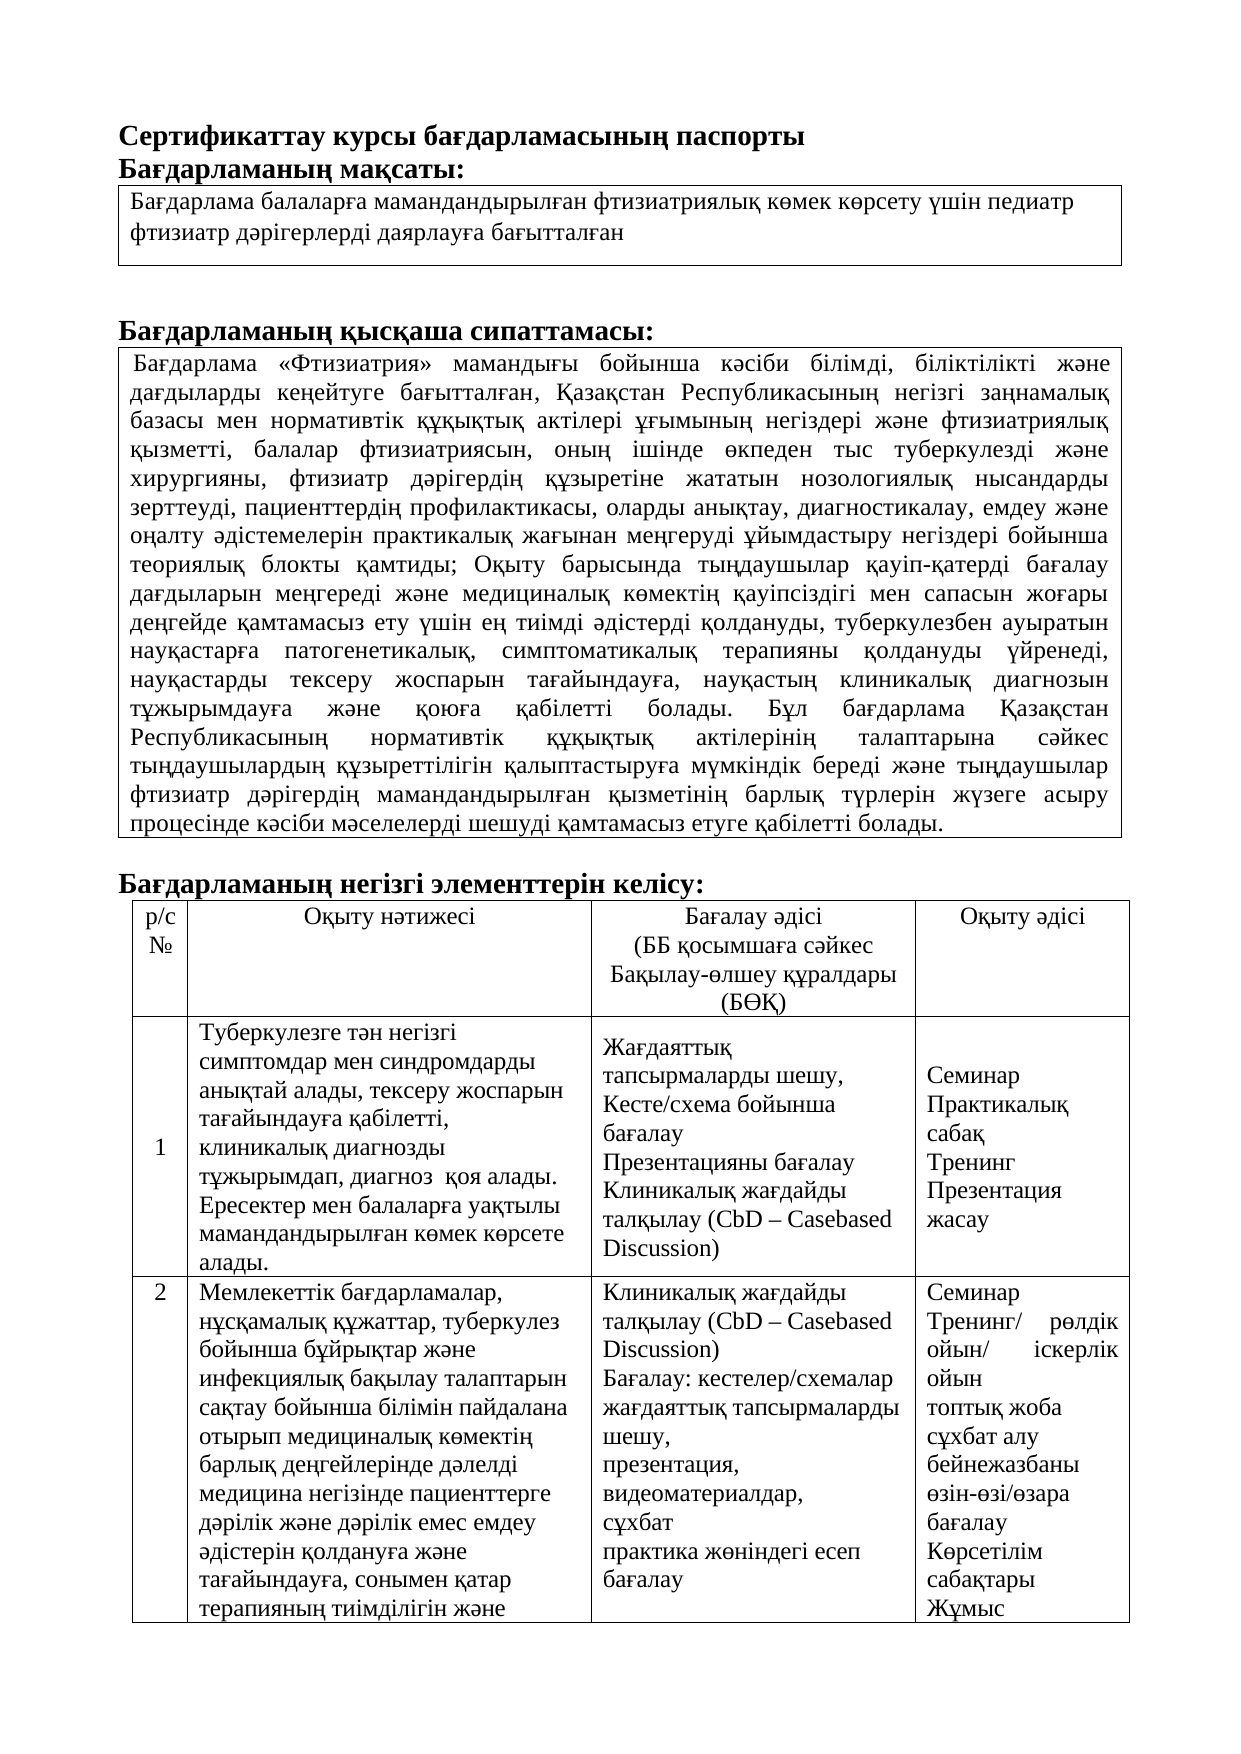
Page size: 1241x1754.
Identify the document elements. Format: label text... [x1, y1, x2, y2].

text Сертификаттау курсы бағдарламасының паспорты [118, 118, 1122, 152]
table_header Бағалау әдісі (ББ қосымшаға сәйкес Бақылау-өлшеу құралдары (БӨҚ) [592, 901, 915, 1016]
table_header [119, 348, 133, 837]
text Бағдарламаның мақсаты: [118, 152, 1122, 185]
table_cell 1 [133, 1017, 187, 1276]
table_header Оқыту нәтижесі [188, 901, 591, 1016]
table_header р/с № [133, 901, 187, 1016]
text Бағдарламаның негізгі элементтерін келісу: [118, 867, 1122, 900]
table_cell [188, 1277, 591, 1622]
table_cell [592, 1277, 915, 1622]
table_cell Семинар Практикалық сабақ Тренинг Презентация жасау [916, 1017, 1129, 1276]
table_cell 2 [133, 1277, 187, 1622]
table_header Бағдарлама балаларға мамандандырылған фтизиатриялық көмек көрсету үшін педиатр фтизиатр дәрігерлерді даярлауға бағытталған [119, 186, 1121, 265]
table_cell Жағдаяттық тапсырмаларды шешу, Кесте/схема бойынша бағалау Презентацияны бағалау Клиникалық жағдайды талқылау (CbD – Casebased Discussion) [592, 1017, 915, 1276]
text Бағдарламаның қысқаша сипаттамасы: [118, 313, 1122, 347]
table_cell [916, 1277, 1129, 1622]
table_header Бағдарлама «Фтизиатрия» мамандығы бойынша кәсіби білімді, біліктілікті және дағдыларды кеңейтуге бағытталған, Қазақстан Республикасының негізгі заңнамалық базасы мен нормативтік құқықтық актілері ұғымының негіздері және фтизиатриялық қызметті, балалар фтизиатриясын, оның ішінде өкпеден тыс туберкулезді және хирургияны, фтизиатр дәрігердің құзыретіне жататын нозологиялық нысандарды зерттеуді, пациенттердің профилактикасы, оларды анықтау, диагностикалау, емдеу және оңалту әдістемелерін практикалық жағынан меңгеруді ұйымдастыру негіздері бойынша теориялық блокты қамтиды; Оқыту барысында тыңдаушылар қауіп-қатерді бағалау дағдыларын меңгереді және медициналық көмектің қауіпсіздігі мен сапасын жоғары деңгейде қамтамасыз ету үшін ең тиімді әдістерді қолдануды, туберкулезбен ауыратын науқастарға патогенетикалық, симптоматикалық терапияны қолдануды үйренеді, науқастарды тексеру жоспарын тағайындауға, науқастың клиникалық диагнозын тұжырымдауға және қоюға қабілетті болады. Бұл бағдарлама Қазақстан Республикасының нормативтік құқықтық актілерінің талаптарына сәйкес тыңдаушылардың құзыреттілігін қалыптастыруға мүмкіндік береді және тыңдаушылар фтизиатр дәрігердің мамандандырылған қызметінің барлық түрлерін жүзеге асыру процесінде кәсіби мәселелерді шешуді қамтамасыз етуге қабілетті болады. [945, 348, 1121, 837]
table_cell Туберкулезге тән негізгі симптомдар мен синдромдарды анықтай алады, тексеру жоспарын тағайындауға қабілетті, клиникалық диагнозды тұжырымдап, диагноз қоя алады. Ересектер мен балаларға уақтылы мамандандырылған көмек көрсете алады. [188, 1017, 591, 1276]
table_header Оқыту әдісі [916, 901, 1129, 1016]
